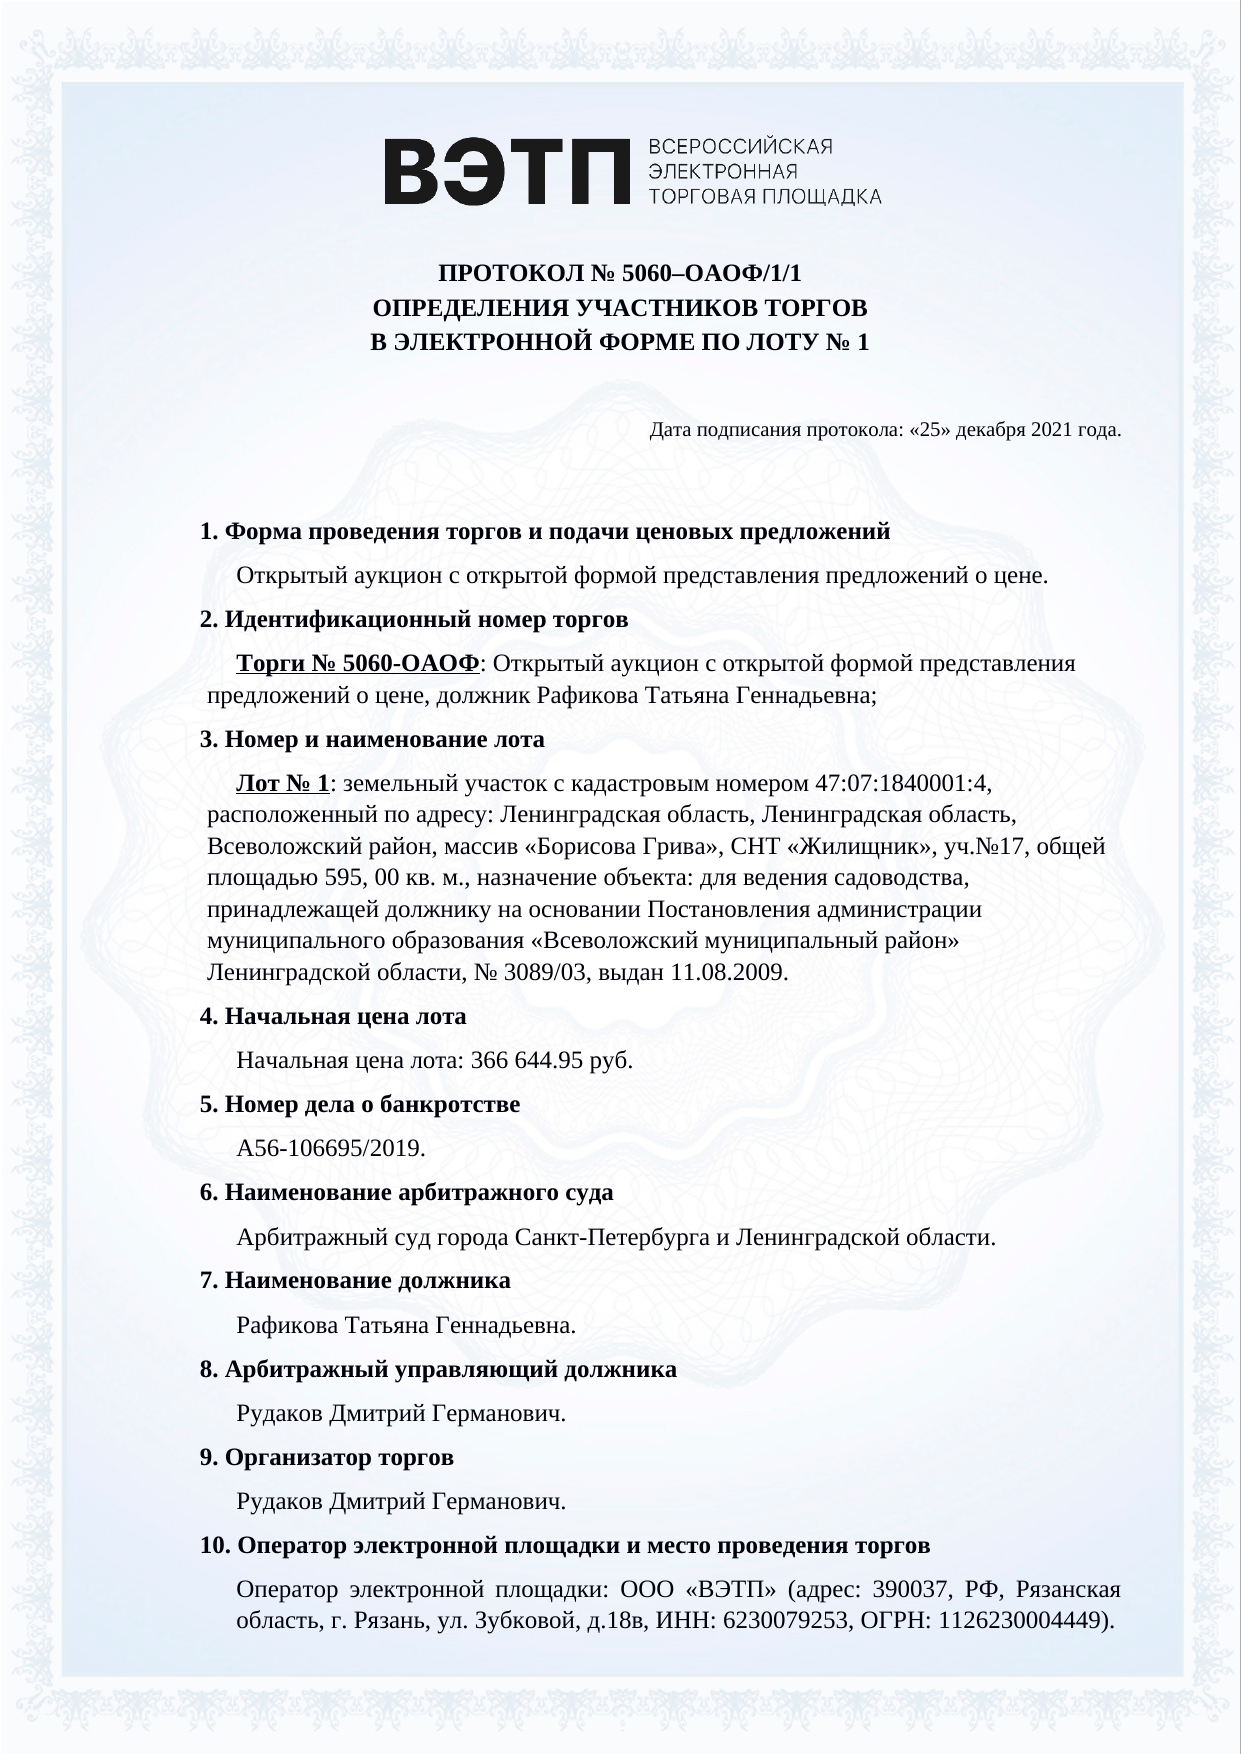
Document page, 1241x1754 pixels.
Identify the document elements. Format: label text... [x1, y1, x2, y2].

title В ЭЛЕКТРОННОЙ ФОРМЕ ПО ЛОТУ № 1 [118, 327, 1122, 356]
text Открытый аукцион с открытой формой представления предложений о цене. [177, 560, 1122, 589]
text 4. Начальная цена лота [177, 1001, 1122, 1030]
title ПРОТОКОЛ № 5060–ОАОФ/1/1 [118, 258, 1122, 287]
picture [2, 2, 1241, 1754]
text Лот № 1: земельный участок с кадастровым номером 47:07:1840001:4, расположенный по адресу: Ленинградская область, Ленинградская область, Всеволожский район, массив «Борисова Грива», СНТ «Жилищник», уч.№17, общей площадью 595, 00 кв. м., назначение объекта: для ведения садоводства, принадлежащей должнику на основании Постановления администрации муниципального образования «Всеволожский муниципальный район» Ленинградской области, № 3089/03, выдан 11.08.2009. [207, 768, 1122, 986]
text Рудаков Дмитрий Германович. [177, 1398, 1122, 1427]
text Арбитражный суд города Санкт-Петербурга и Ленинградской области. [177, 1222, 1122, 1250]
list 6. Наименование арбитражного суда [177, 1177, 1122, 1206]
text Начальная цена лота: 366 644.95 руб. [236, 1045, 1122, 1074]
text Рудаков Дмитрий Германович. [177, 1486, 1122, 1515]
text 1. Форма проведения торгов и подачи ценовых предложений [177, 516, 1122, 545]
text Оператор электронной площадки: ООО «ВЭТП» (адрес: 390037, РФ, Рязанская область, г. Рязань, ул. Зубковой, д.18в, ИНН: 6230079253, ОГРН: 1126230004449). [236, 1574, 1122, 1634]
text Рафикова Татьяна Геннадьевна. [177, 1310, 1122, 1338]
text 8. Арбитражный управляющий должника [177, 1354, 1122, 1382]
text 10. Оператор электронной площадки и место проведения торгов [177, 1530, 1122, 1559]
text 7. Наименование должника [177, 1266, 1122, 1294]
text 3. Номер и наименование лота [177, 724, 1122, 752]
text А56-106695/2019. [177, 1133, 1122, 1162]
title ОПРЕДЕЛЕНИЯ УЧАСТНИКОВ ТОРГОВ [118, 293, 1122, 322]
text 9. Организатор торгов [177, 1442, 1122, 1471]
text Торги № 5060-ОАОФ: Открытый аукцион с открытой формой представления предложений о цене, должник Рафикова Татьяна Геннадьевна; [207, 648, 1122, 708]
text Дата подписания протокола: «25» декабря 2021 года. [177, 412, 1122, 443]
text 2. Идентификационный номер торгов [177, 604, 1122, 633]
list 5. Номер дела о банкротстве [177, 1089, 1122, 1118]
